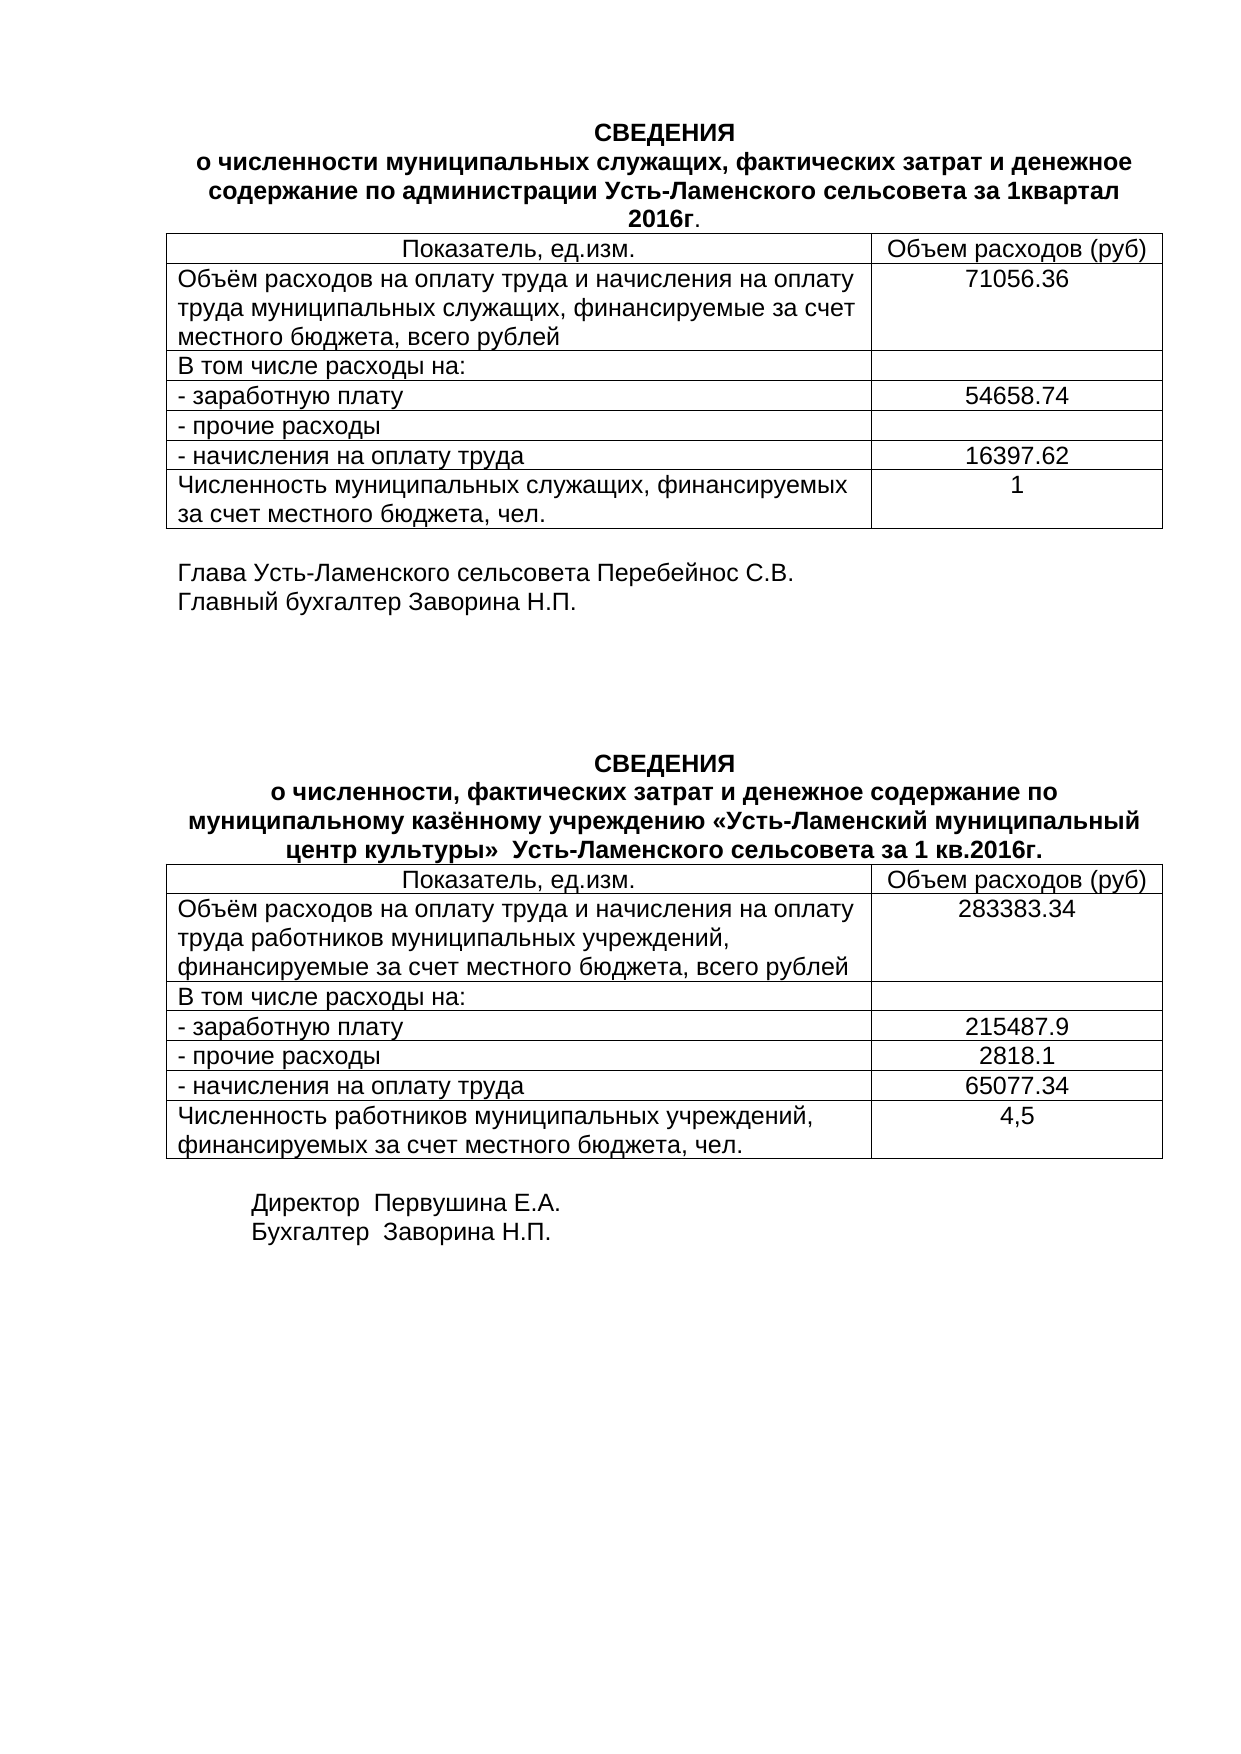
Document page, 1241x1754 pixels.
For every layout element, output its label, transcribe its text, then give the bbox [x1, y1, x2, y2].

table_cell 2818.1 [872, 1041, 1162, 1070]
table_cell 4,5 [872, 1101, 1162, 1158]
text СВЕДЕНИЯ [177, 748, 1152, 777]
table_cell [872, 411, 1162, 439]
table_cell 1 [872, 470, 1162, 528]
table_cell - начисления на оплату труда [167, 441, 871, 469]
table_cell В том числе расходы на: [167, 351, 871, 380]
text Директор Первушина Е.А. [177, 1188, 1152, 1217]
table_header Объем расходов (руб) [872, 865, 1162, 893]
table_cell Объём расходов на оплату труда и начисления на оплату труда муниципальных служащих, финансируемые за счет местного бюджета, всего рублей [167, 264, 871, 350]
text о численности, фактических затрат и денежное содержание по муниципальному казённому учреждению «Усть-Ламенский муниципальный центр культуры» Усть-Ламенского сельсовета за 1 кв.2016г. [177, 777, 1152, 863]
table_cell [872, 982, 1162, 1010]
table_cell - начисления на оплату труда [167, 1071, 871, 1100]
table_cell - прочие расходы [167, 411, 871, 439]
table_cell 65077.34 [872, 1071, 1162, 1100]
table_cell 71056.36 [872, 264, 1162, 350]
table_cell - заработную плату [167, 381, 871, 410]
text о численности муниципальных служащих, фактических затрат и денежное содержание по администрации Усть-Ламенского сельсовета за 1квартал 2016г. [177, 147, 1152, 233]
text Бухгалтер Заворина Н.П. [177, 1217, 1152, 1246]
table_cell Численность работников муниципальных учреждений, финансируемых за счет местного бюджета, чел. [167, 1101, 871, 1158]
table_cell 16397.62 [872, 441, 1162, 469]
table_cell 283383.34 [872, 894, 1162, 981]
table_cell Объём расходов на оплату труда и начисления на оплату труда работников муниципальных учреждений, финансируемые за счет местного бюджета, всего рублей [167, 894, 871, 981]
table_cell - прочие расходы [167, 1041, 871, 1070]
table_cell [872, 351, 1162, 380]
table_header Показатель, ед.изм. [167, 865, 871, 893]
table_cell 215487.9 [872, 1011, 1162, 1040]
table_cell 54658.74 [872, 381, 1162, 410]
table_header Показатель, ед.изм. [167, 234, 871, 263]
table_cell В том числе расходы на: [167, 982, 871, 1010]
text Глава Усть-Ламенского сельсовета Перебейнос С.В. [177, 558, 1152, 586]
text Главный бухгалтер Заворина Н.П. [177, 586, 1152, 615]
table_cell Численность муниципальных служащих, финансируемых за счет местного бюджета, чел. [167, 470, 871, 528]
table_header Объем расходов (руб) [872, 234, 1162, 263]
text СВЕДЕНИЯ [177, 118, 1152, 147]
table_cell - заработную плату [167, 1011, 871, 1040]
